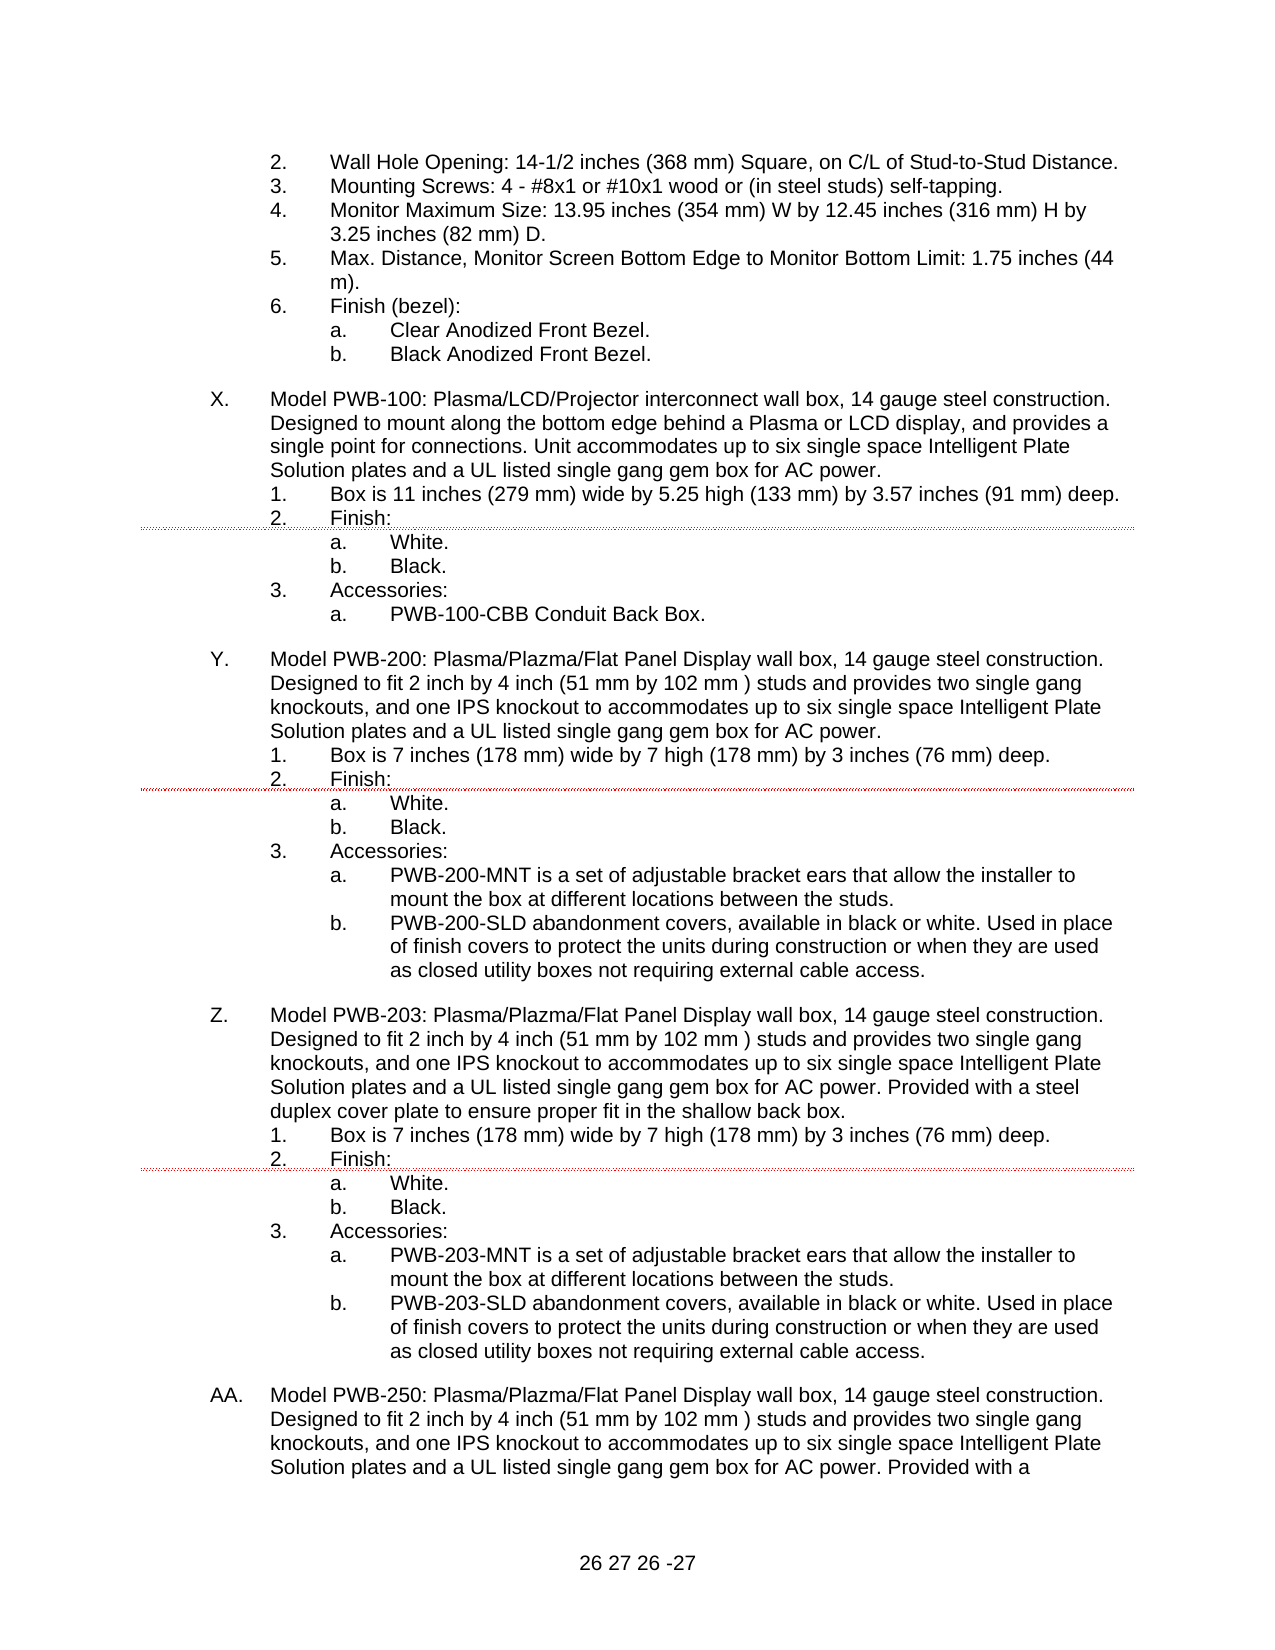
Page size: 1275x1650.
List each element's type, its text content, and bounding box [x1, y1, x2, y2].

list White. [330, 1171, 1125, 1195]
list White. [330, 530, 1125, 554]
list PWB-203-SLD abandonment covers, available in black or white. Used in place of finish covers to protect the units during construction or when they are used as closed utility boxes not requiring external cable access. [330, 1291, 1125, 1362]
list Clear Anodized Front Bezel. [330, 318, 1125, 342]
list Box is 7 inches (178 mm) wide by 7 high (178 mm) by 3 inches (76 mm) deep. [270, 743, 1125, 767]
list Mounting Screws: 4 - #8x1 or #10x1 wood or (in steel studs) self-tapping. [270, 174, 1125, 198]
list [210, 1383, 1125, 1479]
list Model PWB-203: Plasma/Plazma/Flat Panel Display wall box, 14 gauge steel construction. Designed to fit 2 inch by 4 inch (51 mm by 102 mm ) studs and provides two single gang knockouts, and one IPS knockout to accommodates up to six single space Intelligent Plate Solution plates and a UL listed single gang gem box for AC power. Provided with a steel duplex cover plate to ensure proper fit in the shallow back box. [210, 1003, 1125, 1123]
list PWB-200-MNT is a set of adjustable bracket ears that allow the installer to mount the box at different locations between the studs. [330, 862, 1125, 910]
list Wall Hole Opening: 14-1/2 inches (368 mm) Square, on C/L of Stud-to-Stud Distance. [270, 150, 1125, 174]
list PWB-203-MNT is a set of adjustable bracket ears that allow the installer to mount the box at different locations between the studs. [330, 1243, 1125, 1291]
list Black. [330, 554, 1125, 578]
list Accessories: [270, 578, 1125, 602]
list PWB-100-CBB Conduit Back Box. [330, 602, 1125, 626]
list Box is 7 inches (178 mm) wide by 7 high (178 mm) by 3 inches (76 mm) deep. [270, 1123, 1125, 1147]
list Max. Distance, Monitor Screen Bottom Edge to Monitor Bottom Limit: 1.75 inches (44 m). [270, 246, 1125, 294]
list Accessories: [270, 1219, 1125, 1243]
list Model PWB-200: Plasma/Plazma/Flat Panel Display wall box, 14 gauge steel construction. Designed to fit 2 inch by 4 inch (51 mm by 102 mm ) studs and provides two single gang knockouts, and one IPS knockout to accommodates up to six single space Intelligent Plate Solution plates and a UL listed single gang gem box for AC power. [210, 647, 1125, 743]
list Finish: [270, 506, 1125, 530]
list Model PWB-100: Plasma/LCD/Projector interconnect wall box, 14 gauge steel construction. Designed to mount along the bottom edge behind a Plasma or LCD display, and provides a single point for connections. Unit accommodates up to six single space Intelligent Plate Solution plates and a UL listed single gang gem box for AC power. [210, 386, 1125, 482]
list Black Anodized Front Bezel. [330, 342, 1125, 366]
list PWB-200-SLD abandonment covers, available in black or white. Used in place of finish covers to protect the units during construction or when they are used as closed utility boxes not requiring external cable access. [330, 910, 1125, 982]
list Box is 11 inches (279 mm) wide by 5.25 high (133 mm) by 3.57 inches (91 mm) deep. [270, 482, 1125, 506]
list Black. [330, 1195, 1125, 1219]
list Finish: [270, 1147, 1125, 1171]
list Finish (bezel): [270, 294, 1125, 318]
list Finish: [270, 767, 1125, 791]
list Black. [330, 814, 1125, 838]
list Accessories: [270, 838, 1125, 862]
list White. [330, 791, 1125, 814]
list Monitor Maximum Size: 13.95 inches (354 mm) W by 12.45 inches (316 mm) H by 3.25 inches (82 mm) D. [270, 198, 1125, 246]
